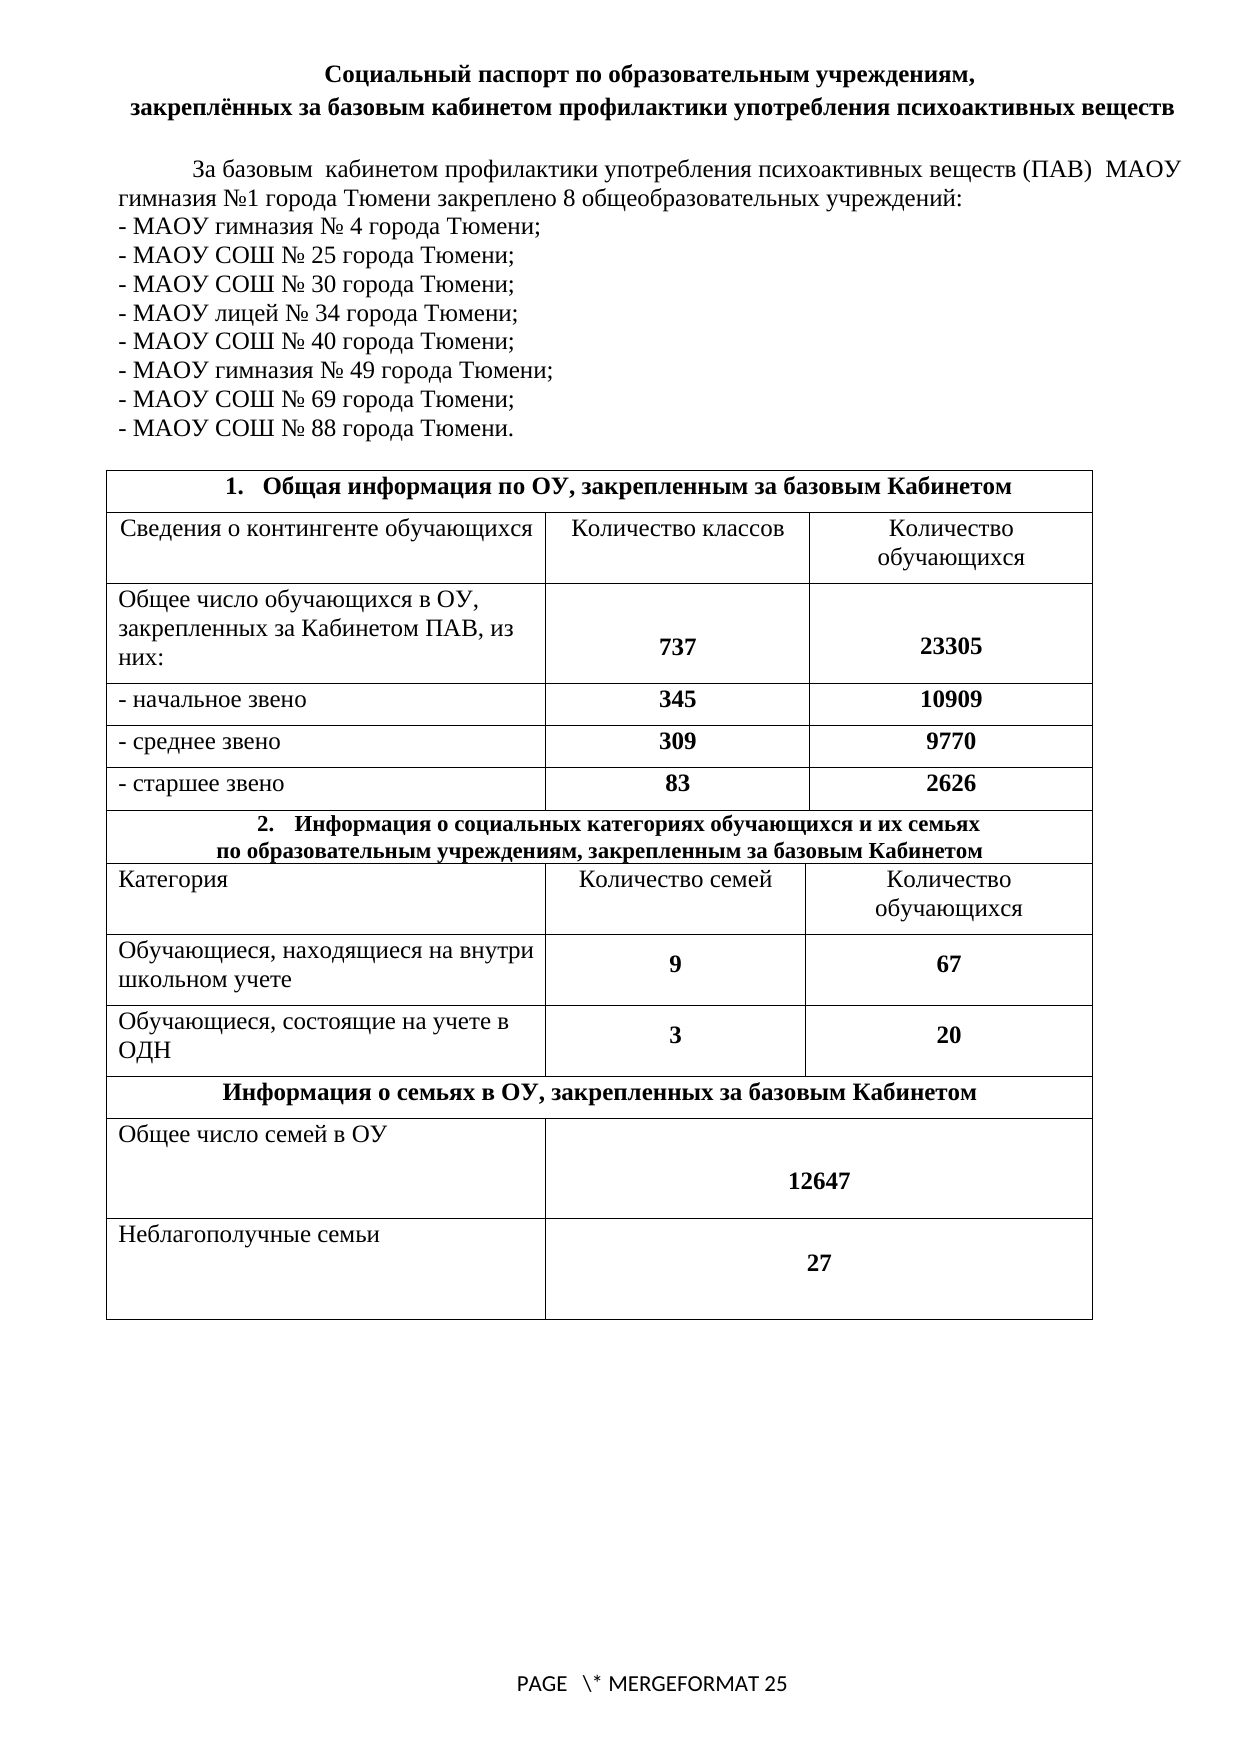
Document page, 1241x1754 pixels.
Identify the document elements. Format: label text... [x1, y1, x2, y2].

table_cell Количество обучающихся [806, 864, 1092, 934]
table_cell 10909 [810, 684, 1092, 725]
table_cell Сведения о контингенте обучающихся [107, 513, 545, 583]
text - МАОУ гимназия № 4 города Тюмени; [118, 211, 1181, 240]
table_cell - старшее звено [107, 768, 545, 809]
text - МАОУ СОШ № 40 города Тюмени; [118, 326, 1181, 355]
table_cell 9 [546, 935, 805, 1005]
table_cell 12647 [546, 1119, 1092, 1218]
table_cell 27 [546, 1219, 1092, 1318]
text - МАОУ лицей № 34 города Тюмени; [118, 298, 1181, 326]
text - МАОУ гимназия № 49 города Тюмени; [118, 355, 1181, 384]
table_cell Категория [107, 864, 545, 934]
text - МАОУ СОШ № 69 города Тюмени; [118, 384, 1181, 413]
table_header Общая информация по ОУ, закрепленным за базовым Кабинетом [107, 471, 1092, 512]
table_cell 20 [806, 1006, 1092, 1076]
text За базовым кабинетом профилактики употребления психоактивных веществ (ПАВ) МАОУ гимназия №1 города Тюмени закреплено 8 общеобразовательных учреждений: [118, 154, 1181, 211]
table_cell 737 [546, 584, 809, 683]
table_cell 345 [546, 684, 809, 725]
table_cell 23305 [810, 584, 1092, 683]
table_cell Общее число обучающихся в ОУ, закрепленных за Кабинетом ПАВ, из них: [107, 584, 545, 683]
table_cell Информация о социальных категориях обучающихся и их семьях по образовательным учреждениям, закрепленным за базовым Кабинетом [107, 811, 1092, 863]
table_cell Количество обучающихся [810, 513, 1092, 583]
table_cell 2626 [810, 768, 1092, 809]
table_cell Неблагополучные семьи [107, 1219, 545, 1318]
table_cell Обучающиеся, состоящие на учете в ОДН [107, 1006, 545, 1076]
text - МАОУ СОШ № 88 города Тюмени. [118, 413, 1181, 441]
table_cell 309 [546, 726, 809, 767]
text - МАОУ СОШ № 30 города Тюмени; [118, 269, 1181, 298]
table_cell Количество классов [546, 513, 809, 583]
text - МАОУ СОШ № 25 города Тюмени; [118, 240, 1181, 269]
table_cell Обучающиеся, находящиеся на внутри школьном учете [107, 935, 545, 1005]
table_cell 9770 [810, 726, 1092, 767]
table_cell 83 [546, 768, 809, 809]
table_cell Общее число семей в ОУ [107, 1119, 545, 1218]
table_cell 3 [546, 1006, 805, 1076]
text Социальный паспорт по образовательным учреждениям, [118, 59, 1181, 88]
table_cell - начальное звено [107, 684, 545, 725]
table_cell Количество семей [546, 864, 805, 934]
text закреплённых за базовым кабинетом профилактики употребления психоактивных веществ [118, 92, 1181, 121]
table_cell 67 [806, 935, 1092, 1005]
table_cell Информация о семьях в ОУ, закрепленных за базовым Кабинетом [107, 1077, 1092, 1118]
table_cell - среднее звено [107, 726, 545, 767]
